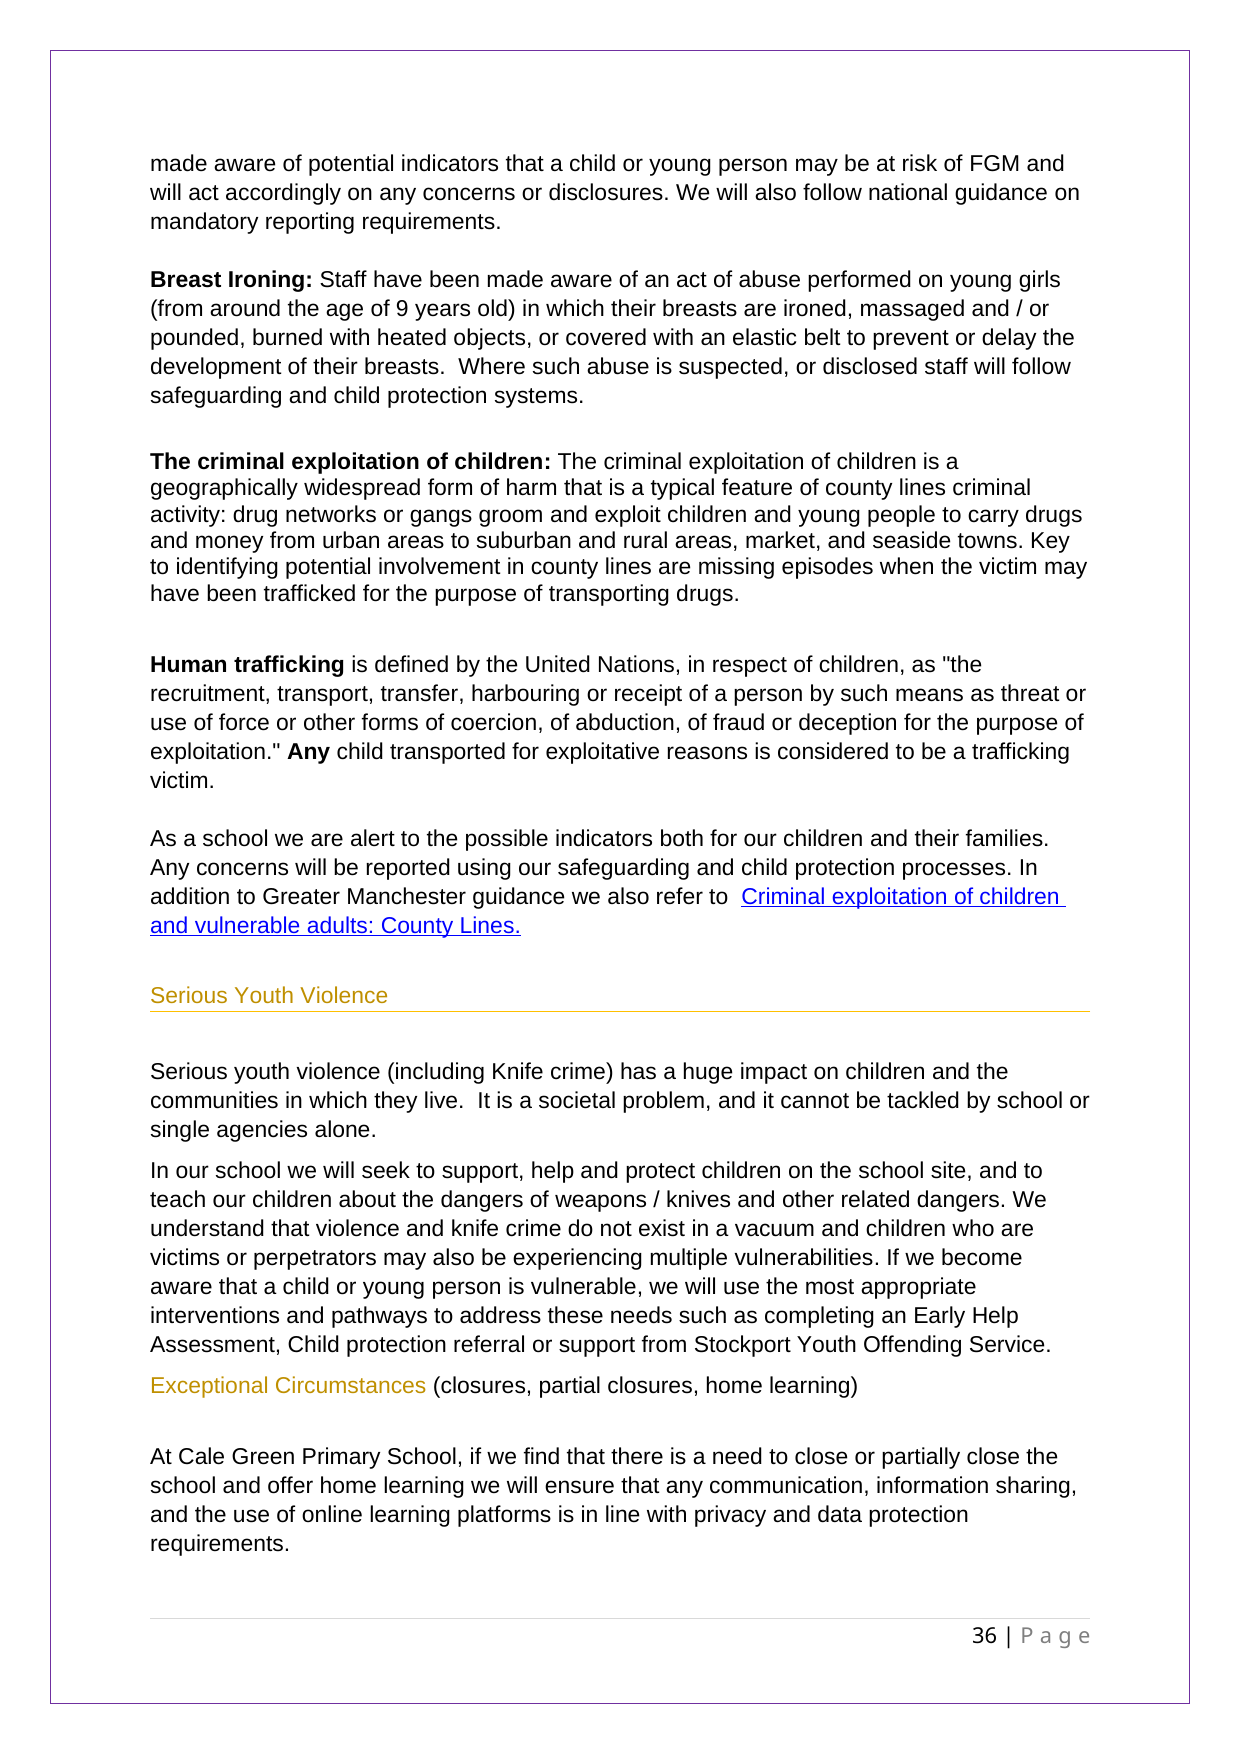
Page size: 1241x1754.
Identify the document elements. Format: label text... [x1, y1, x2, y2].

text Breast Ironing: Staff have been made aware of an act of abuse performed on young girls (from around the age of 9 years old) in which their breasts are ironed, massaged and / or pounded, burned with heated objects, or covered with an elastic belt to prevent or delay the development of their breasts. Where such abuse is suspected, or disclosed staff will follow safeguarding and child protection systems. [150, 266, 1090, 408]
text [150, 150, 1090, 234]
subtitle Serious Youth Violence [150, 982, 1090, 1011]
text In our school we will seek to support, help and protect children on the school site, and to teach our children about the dangers of weapons / knives and other related dangers. We understand that violence and knife crime do not exist in a vacuum and children who are victims or perpetrators may also be experiencing multiple vulnerabilities. If we become aware that a child or young person is vulnerable, we will use the most appropriate interventions and pathways to address these needs such as completing an Early Help Assessment, Child protection referral or support from Stockport Youth Offending Service. [150, 1157, 1090, 1357]
text Serious youth violence (including Knife crime) has a huge impact on children and the communities in which they live. It is a societal problem, and it cannot be tackled by school or single agencies alone. [150, 1058, 1090, 1142]
text Human trafficking is defined by the United Nations, in respect of children, as "the recruitment, transport, transfer, harbouring or receipt of a person by such means as threat or use of force or other forms of coercion, of abduction, of fraud or deception for the purpose of exploitation." Any child transported for exploitative reasons is considered to be a trafficking victim. [150, 651, 1090, 793]
subtitle The criminal exploitation of children: The criminal exploitation of children is a geographically widespread form of harm that is a typical feature of county lines criminal activity: drug networks or gangs groom and exploit children and young people to carry drugs and money from urban areas to suburban and rural areas, market, and seaside towns. Key to identifying potential involvement in county lines are missing episodes when the victim may have been trafficked for the purpose of transporting drugs. [150, 448, 1090, 606]
text As a school we are alert to the possible indicators both for our children and their families. Any concerns will be reported using our safeguarding and child protection processes. In addition to Greater Manchester guidance we also refer to Criminal exploitation of children and vulnerable adults: County Lines. [150, 825, 1090, 938]
text At Cale Green Primary School, if we find that there is a need to close or partially close the school and offer home learning we will ensure that any communication, information sharing, and the use of online learning platforms is in line with privacy and data protection requirements. [150, 1443, 1090, 1556]
text Exceptional Circumstances (closures, partial closures, home learning) [150, 1372, 1090, 1398]
